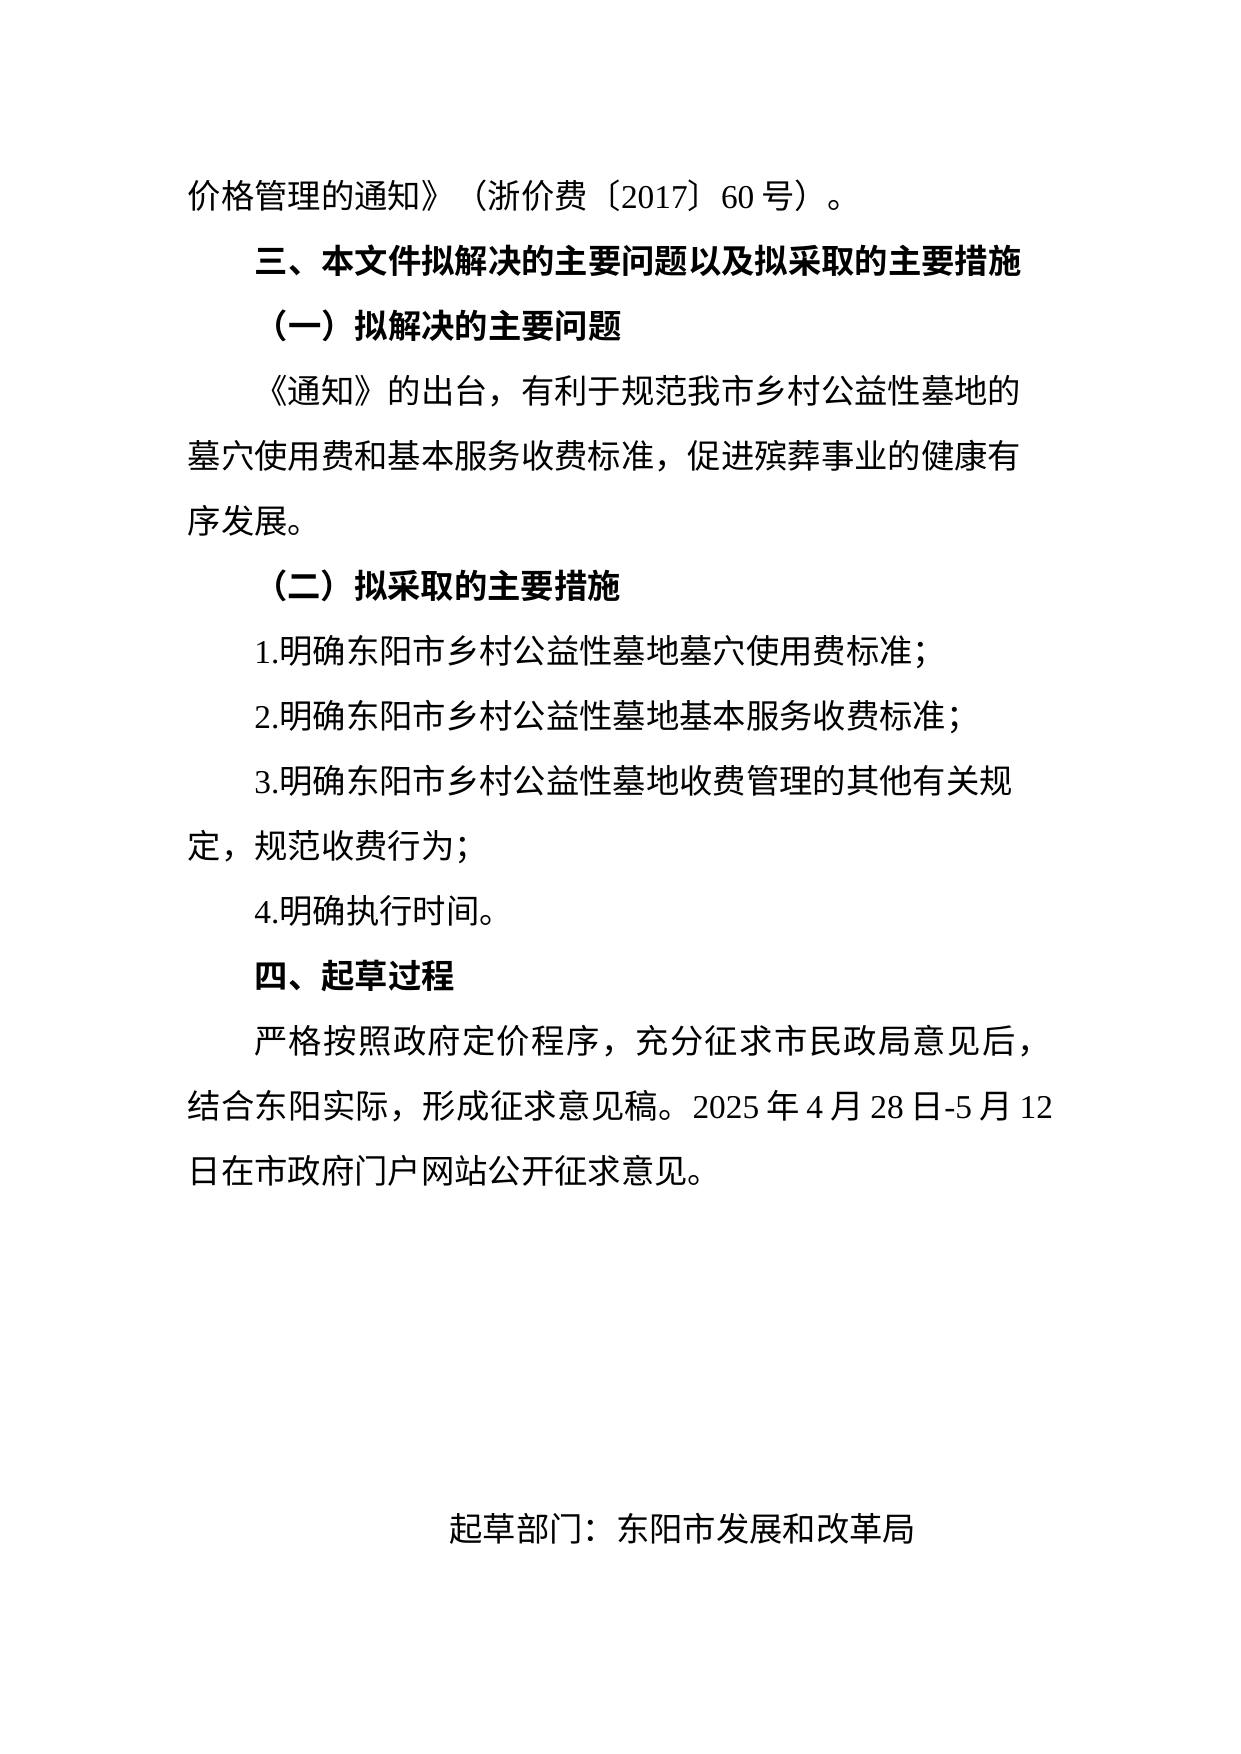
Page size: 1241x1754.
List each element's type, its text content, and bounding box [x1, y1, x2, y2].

text 四、起草过程 [187, 942, 1053, 1007]
text 三、本文件拟解决的主要问题以及拟采取的主要措施 [187, 227, 1053, 292]
text 2.明确东阳市乡村公益性墓地基本服务收费标准； [187, 682, 1053, 747]
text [187, 162, 1053, 227]
text 《通知》的出台，有利于规范我市乡村公益性墓地的墓穴使用费和基本服务收费标准，促进殡葬事业的健康有序发展。 [187, 357, 1053, 552]
text 1.明确东阳市乡村公益性墓地墓穴使用费标准； [187, 617, 1053, 682]
text 严格按照政府定价程序，充分征求市民政局意见后，结合东阳实际，形成征求意见稿。2025年4月28日-5月12日在市政府门户网站公开征求意见。 [187, 1007, 1053, 1202]
text （一）拟解决的主要问题 [187, 292, 1053, 357]
text 4.明确执行时间。 [187, 877, 1053, 942]
text 起草部门：东阳市发展和改革局 [187, 1494, 1053, 1559]
text （二）拟采取的主要措施 [254, 552, 1053, 617]
text 3.明确东阳市乡村公益性墓地收费管理的其他有关规定，规范收费行为； [187, 747, 1053, 877]
